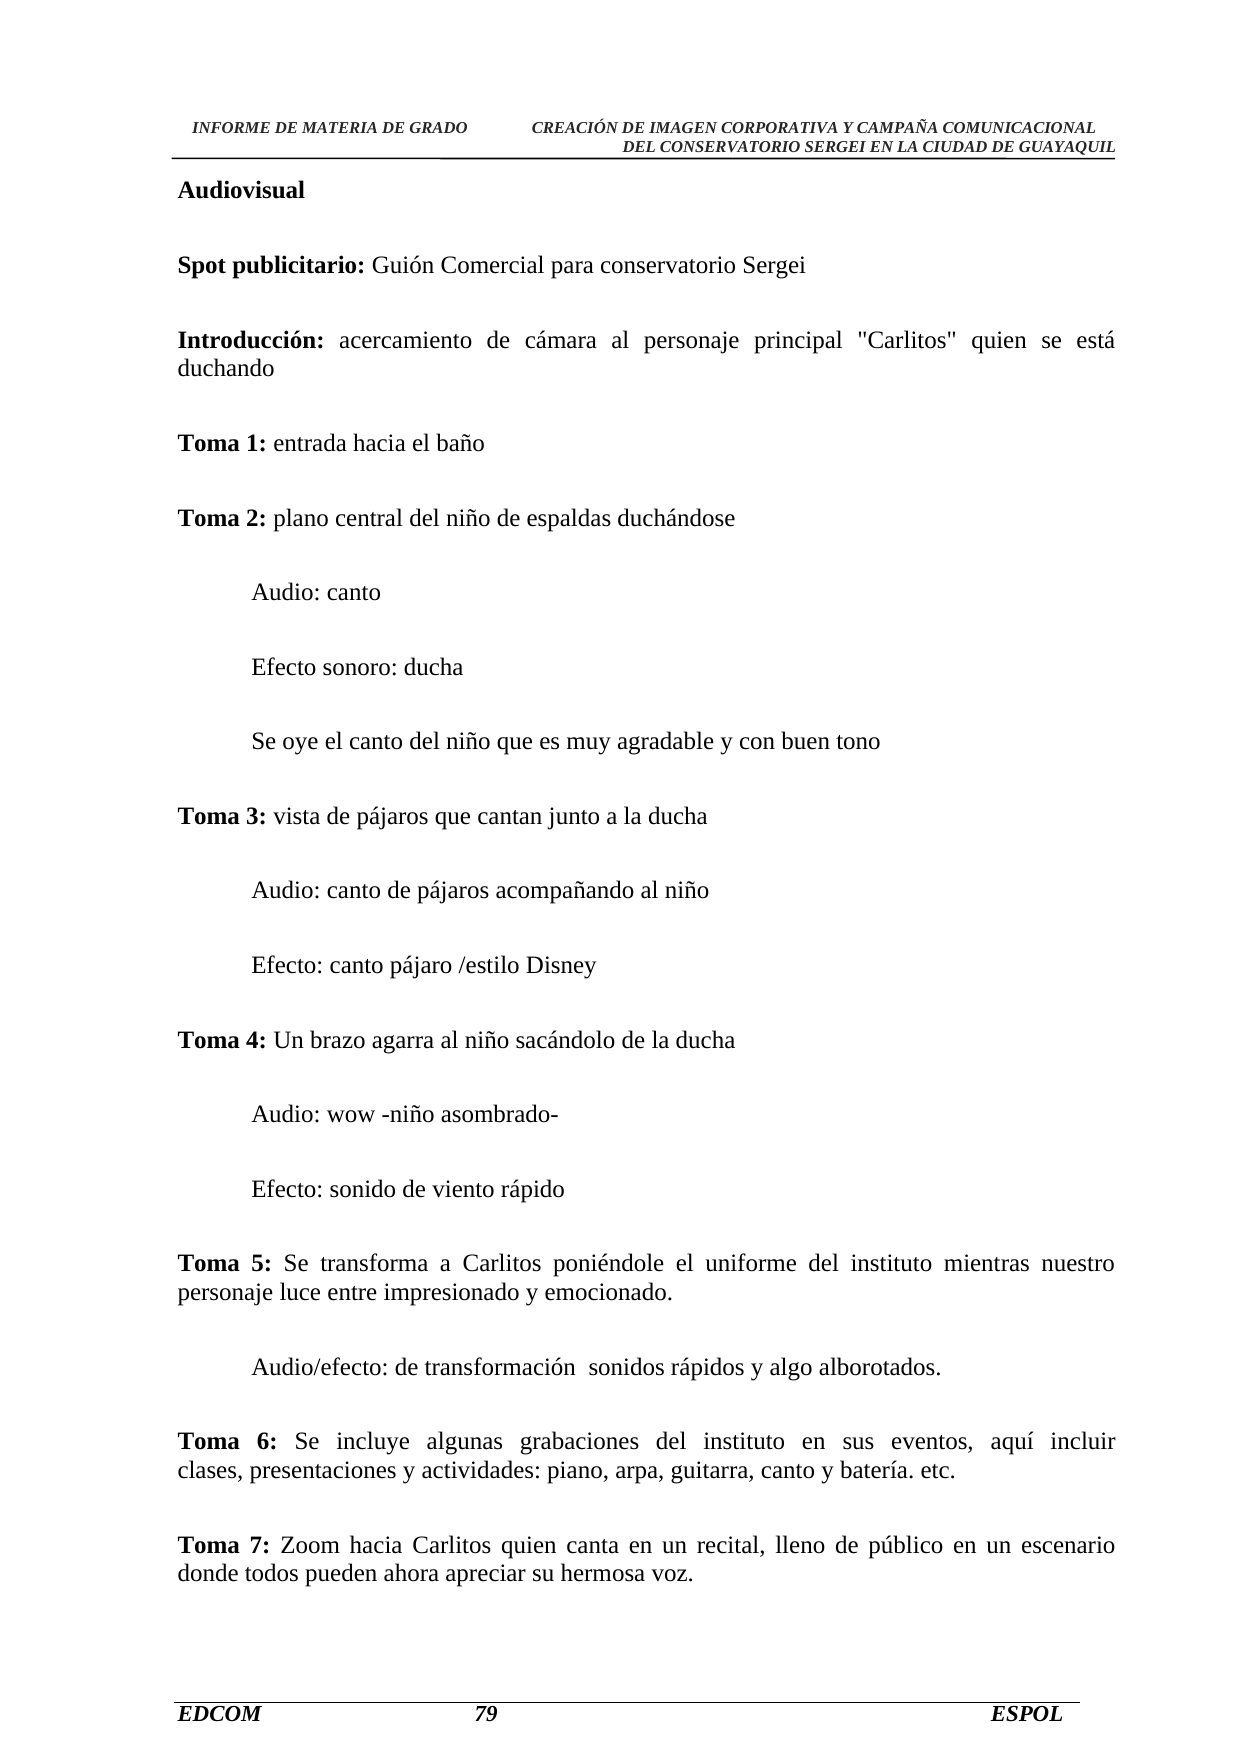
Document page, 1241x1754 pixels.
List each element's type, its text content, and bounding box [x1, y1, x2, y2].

text Introducción: acercamiento de cámara al personaje principal "Carlitos" quien se está duchando [177, 325, 1116, 382]
text Audiovisual [177, 176, 1116, 204]
text Toma 3: vista de pájaros que cantan junto a la ducha [177, 801, 1116, 830]
text Toma 5: Se transforma a Carlitos poniéndole el uniforme del instituto mientras nuestro personaje luce entre impresionado y emocionado. [177, 1248, 1116, 1306]
text Efecto: canto pájaro /estilo Disney [177, 950, 1116, 979]
text Efecto sonoro: ducha [177, 652, 1116, 681]
text Toma 2: plano central del niño de espaldas duchándose [177, 503, 1116, 531]
text Audio/efecto: de transformación sonidos rápidos y algo alborotados. [177, 1352, 1116, 1381]
text Audio: canto de pájaros acompañando al niño [177, 876, 1116, 904]
text Toma 1: entrada hacia el baño [177, 428, 1116, 457]
text Toma 6: Se incluye algunas grabaciones del instituto en sus eventos, aquí incluir clases, presentaciones y actividades: piano, arpa, guitarra, canto y batería. etc. [177, 1426, 1116, 1484]
text Toma 7: Zoom hacia Carlitos quien canta en un recital, lleno de público en un escenario donde todos pueden ahora apreciar su hermosa voz. [177, 1530, 1116, 1587]
text Toma 4: Un brazo agarra al niño sacándolo de la ducha [177, 1025, 1116, 1053]
text Spot publicitario: Guión Comercial para conservatorio Sergei [177, 250, 1116, 279]
text Audio: canto [177, 577, 1116, 606]
text Audio: wow -niño asombrado- [177, 1099, 1116, 1128]
text Efecto: sonido de viento rápido [177, 1174, 1116, 1203]
text Se oye el canto del niño que es muy agradable y con buen tono [177, 726, 1116, 755]
